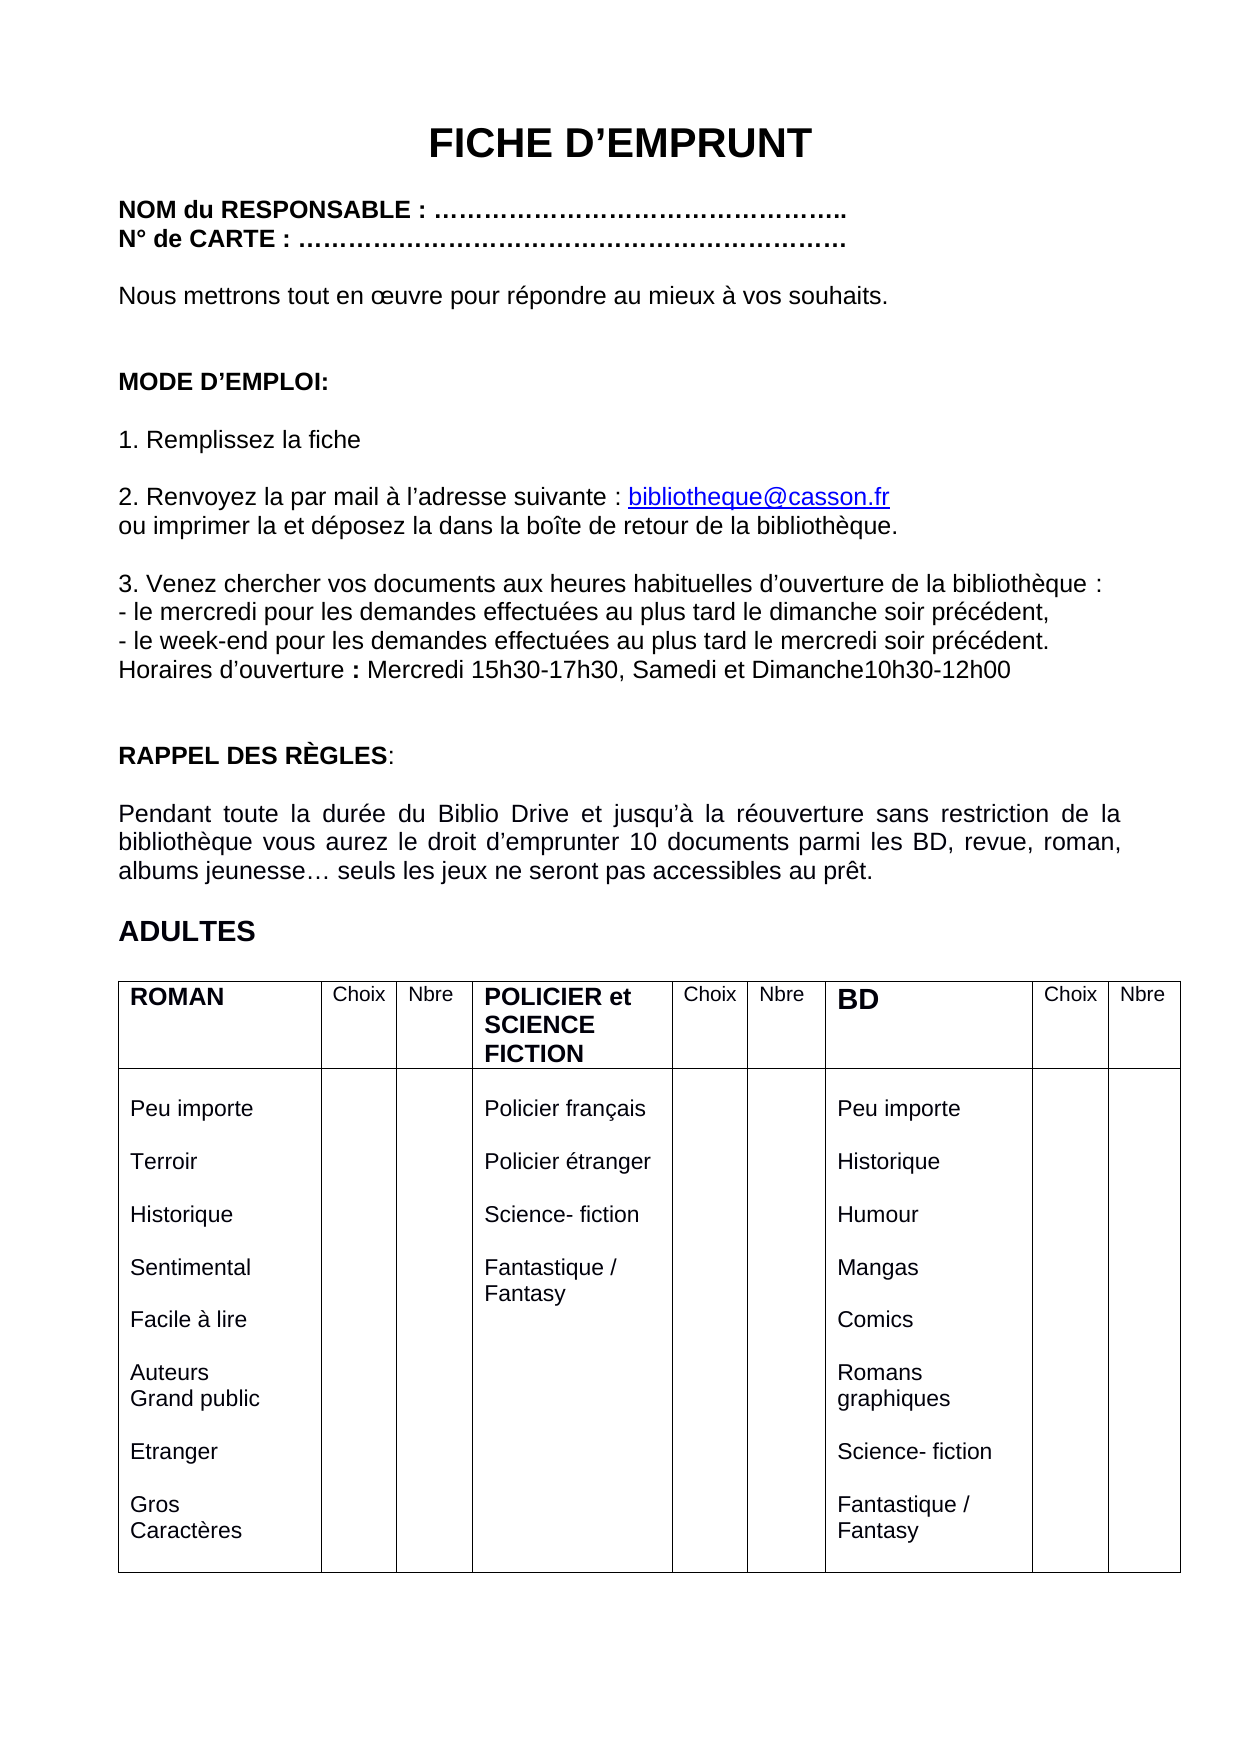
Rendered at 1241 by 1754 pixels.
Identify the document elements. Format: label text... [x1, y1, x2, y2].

text Pendant toute la durée du Biblio Drive et jusqu’à la réouverture sans restriction de la bibliothèque vous aurez le droit d’emprunter 10 documents parmi les BD, revue, roman, albums jeunesse… seuls les jeux ne seront pas accessibles au prêt. [118, 798, 1122, 885]
table_header ROMAN [119, 982, 321, 1068]
table_cell [673, 1069, 747, 1572]
table_cell Peu importe Terroir Historique Sentimental Facile à lire Auteurs Grand public Etranger Gros Caractères [119, 1069, 321, 1572]
text 1. Remplissez la fiche [118, 425, 1122, 453]
table_cell Peu importe Historique Humour Mangas Comics Romans graphiques Science- fiction Fantastique / Fantasy [826, 1069, 1032, 1572]
text 3. Venez chercher vos documents aux heures habituelles d’ouverture de la bibliothèque : [118, 568, 1122, 597]
table_cell [748, 1069, 825, 1572]
table_cell [1033, 1069, 1108, 1572]
text Nous mettrons tout en œuvre pour répondre au mieux à vos souhaits. [118, 281, 1122, 310]
text FICHE D’EMPRUNT [118, 118, 1122, 166]
table_header Nbre [1109, 982, 1180, 1068]
table_header BD [826, 982, 1032, 1068]
text NOM du RESPONSABLE : ………………………………………….. [118, 195, 1122, 223]
table_header Choix [673, 982, 747, 1068]
text Horaires d’ouverture : Mercredi 15h30-17h30, Samedi et Dimanche10h30-12h00 [118, 655, 1122, 683]
text N° de CARTE : ………………………………………………………… [118, 223, 1122, 252]
text ADULTES [118, 913, 1122, 947]
text ou imprimer la et déposez la dans la boîte de retour de la bibliothèque. [118, 511, 1122, 540]
table_cell [322, 1069, 396, 1572]
text 2. Renvoyez la par mail à l’adresse suivante : bibliotheque@casson.fr [118, 482, 1122, 511]
table_cell [397, 1069, 472, 1572]
table_cell Policier français Policier étranger Science- fiction Fantastique / Fantasy [473, 1069, 672, 1572]
text RAPPEL DES RÈGLES: [118, 741, 1122, 770]
table_header Nbre [397, 982, 472, 1068]
table_header Choix [322, 982, 396, 1068]
text - le week-end pour les demandes effectuées au plus tard le mercredi soir précédent. [118, 626, 1122, 655]
text MODE D’EMPLOI: [118, 367, 1122, 396]
table_cell [1109, 1069, 1180, 1572]
table_header Nbre [748, 982, 825, 1068]
table_header POLICIER et SCIENCE FICTION [473, 982, 672, 1068]
text - le mercredi pour les demandes effectuées au plus tard le dimanche soir précédent, [118, 597, 1122, 626]
table_header Choix [1033, 982, 1108, 1068]
